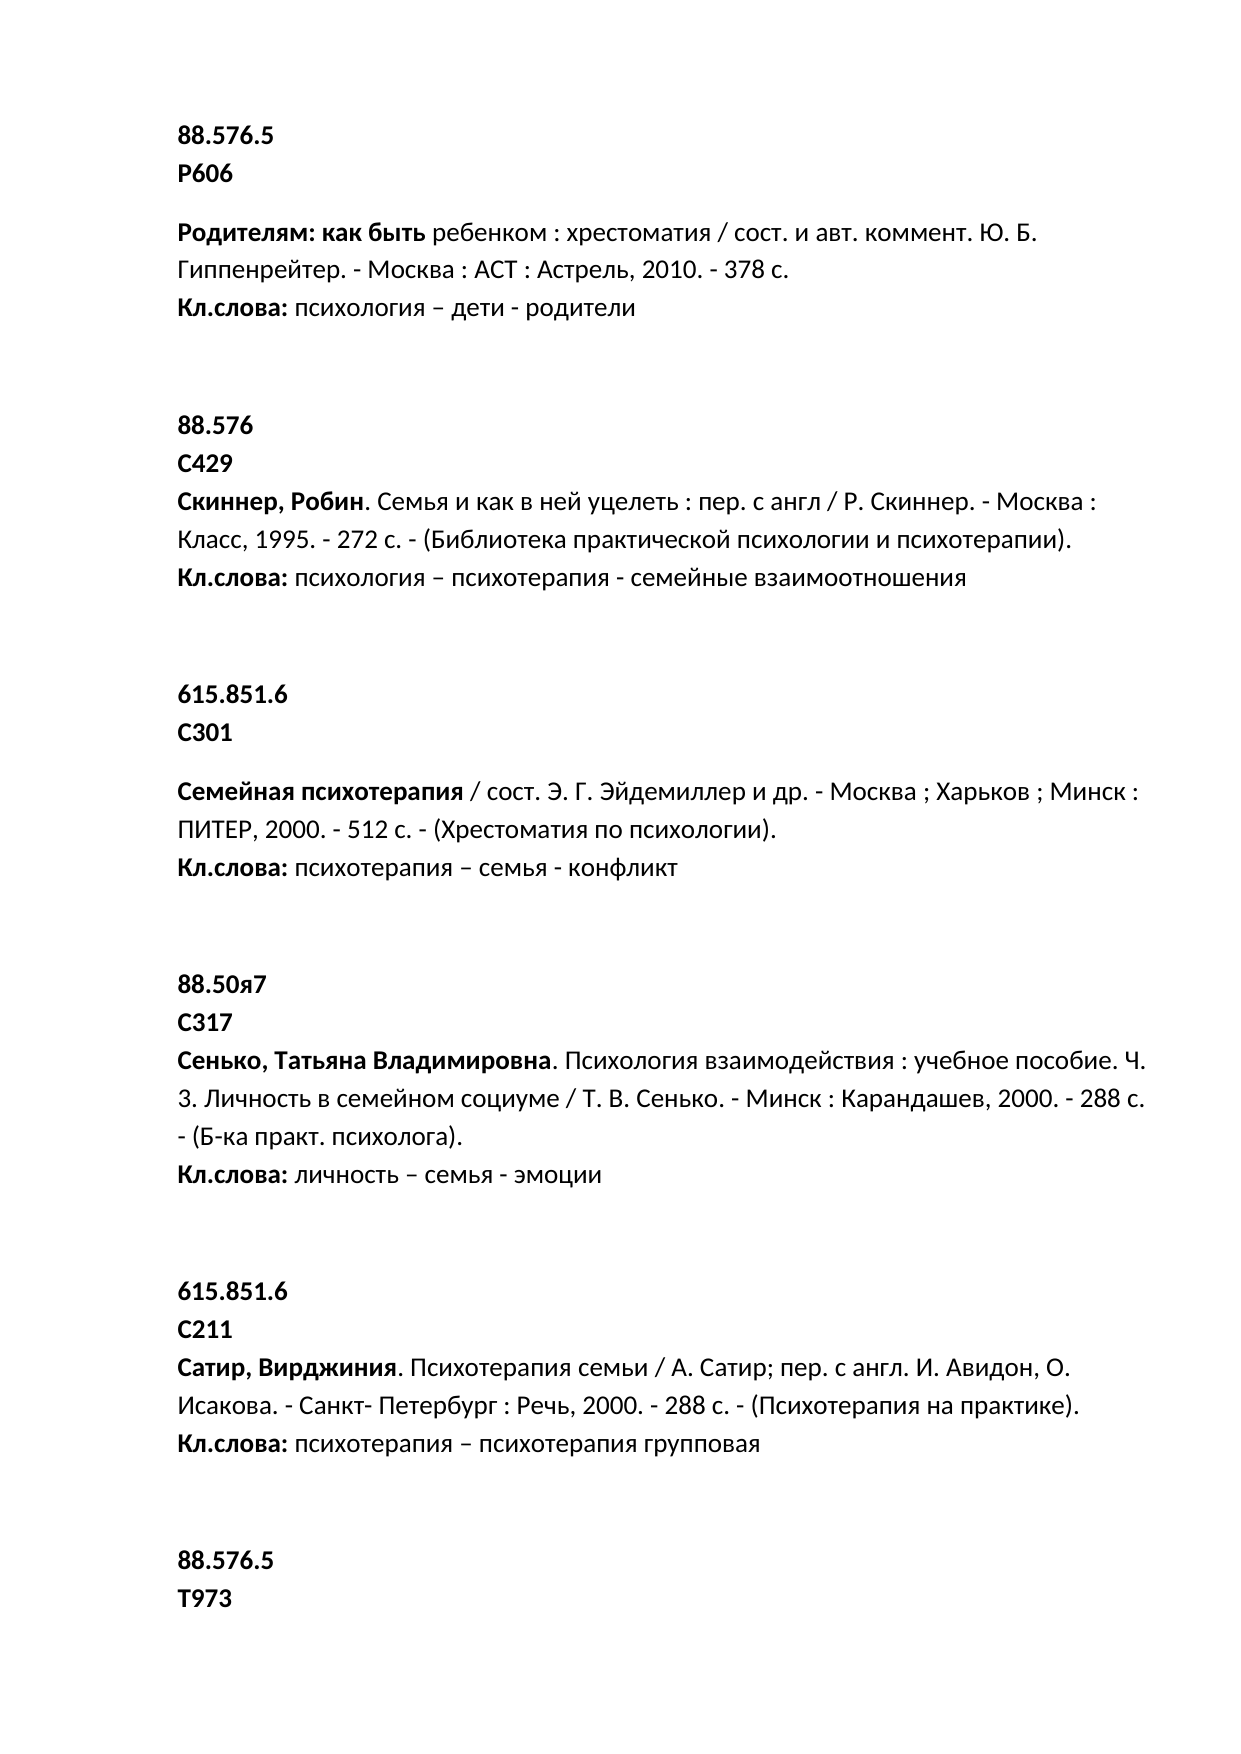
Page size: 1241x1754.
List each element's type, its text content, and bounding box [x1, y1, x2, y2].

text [177, 1543, 1152, 1614]
text 615.851.6 С211 Сатир, Вирджиния. Психотерапия семьи / А. Сатир; пер. с англ. И. Авидон, О. Исакова. - Санкт- Петербург : Речь, 2000. - 288 с. - (Психотерапия на практике). Кл.слова: психотерапия – психотерапия групповая [177, 1274, 1152, 1459]
text 88.50я7 С317 Сенько, Татьяна Владимировна. Психология взаимодействия : учебное пособие. Ч. 3. Личность в семейном социуме / Т. В. Сенько. - Минск : Карандашев, 2000. - 288 с. - (Б-ка практ. психолога). Кл.слова: личность – семья - эмоции [177, 967, 1152, 1190]
text Семейная психотерапия / сост. Э. Г. Эйдемиллер и др. - Москва ; Харьков ; Минск : ПИТЕР, 2000. - 512 с. - (Хрестоматия по психологии). Кл.слова: психотерапия – семья - конфликт [177, 774, 1152, 883]
text 88.576.5 Р606 [177, 118, 1152, 189]
text 88.576 С429 Скиннер, Робин. Семья и как в ней уцелеть : пер. с англ / Р. Скиннер. - Москва : Класс, 1995. - 272 с. - (Библиотека практической психологии и психотерапии). Кл.слова: психология – психотерапия - семейные взаимоотношения [177, 408, 1152, 593]
text Родителям: как быть ребенком : хрестоматия / сост. и авт. коммент. Ю. Б. Гиппенрейтер. - Москва : АСТ : Астрель, 2010. - 378 с. Кл.слова: психология – дети - родители [177, 215, 1152, 324]
text 615.851.6 С301 [177, 677, 1152, 748]
